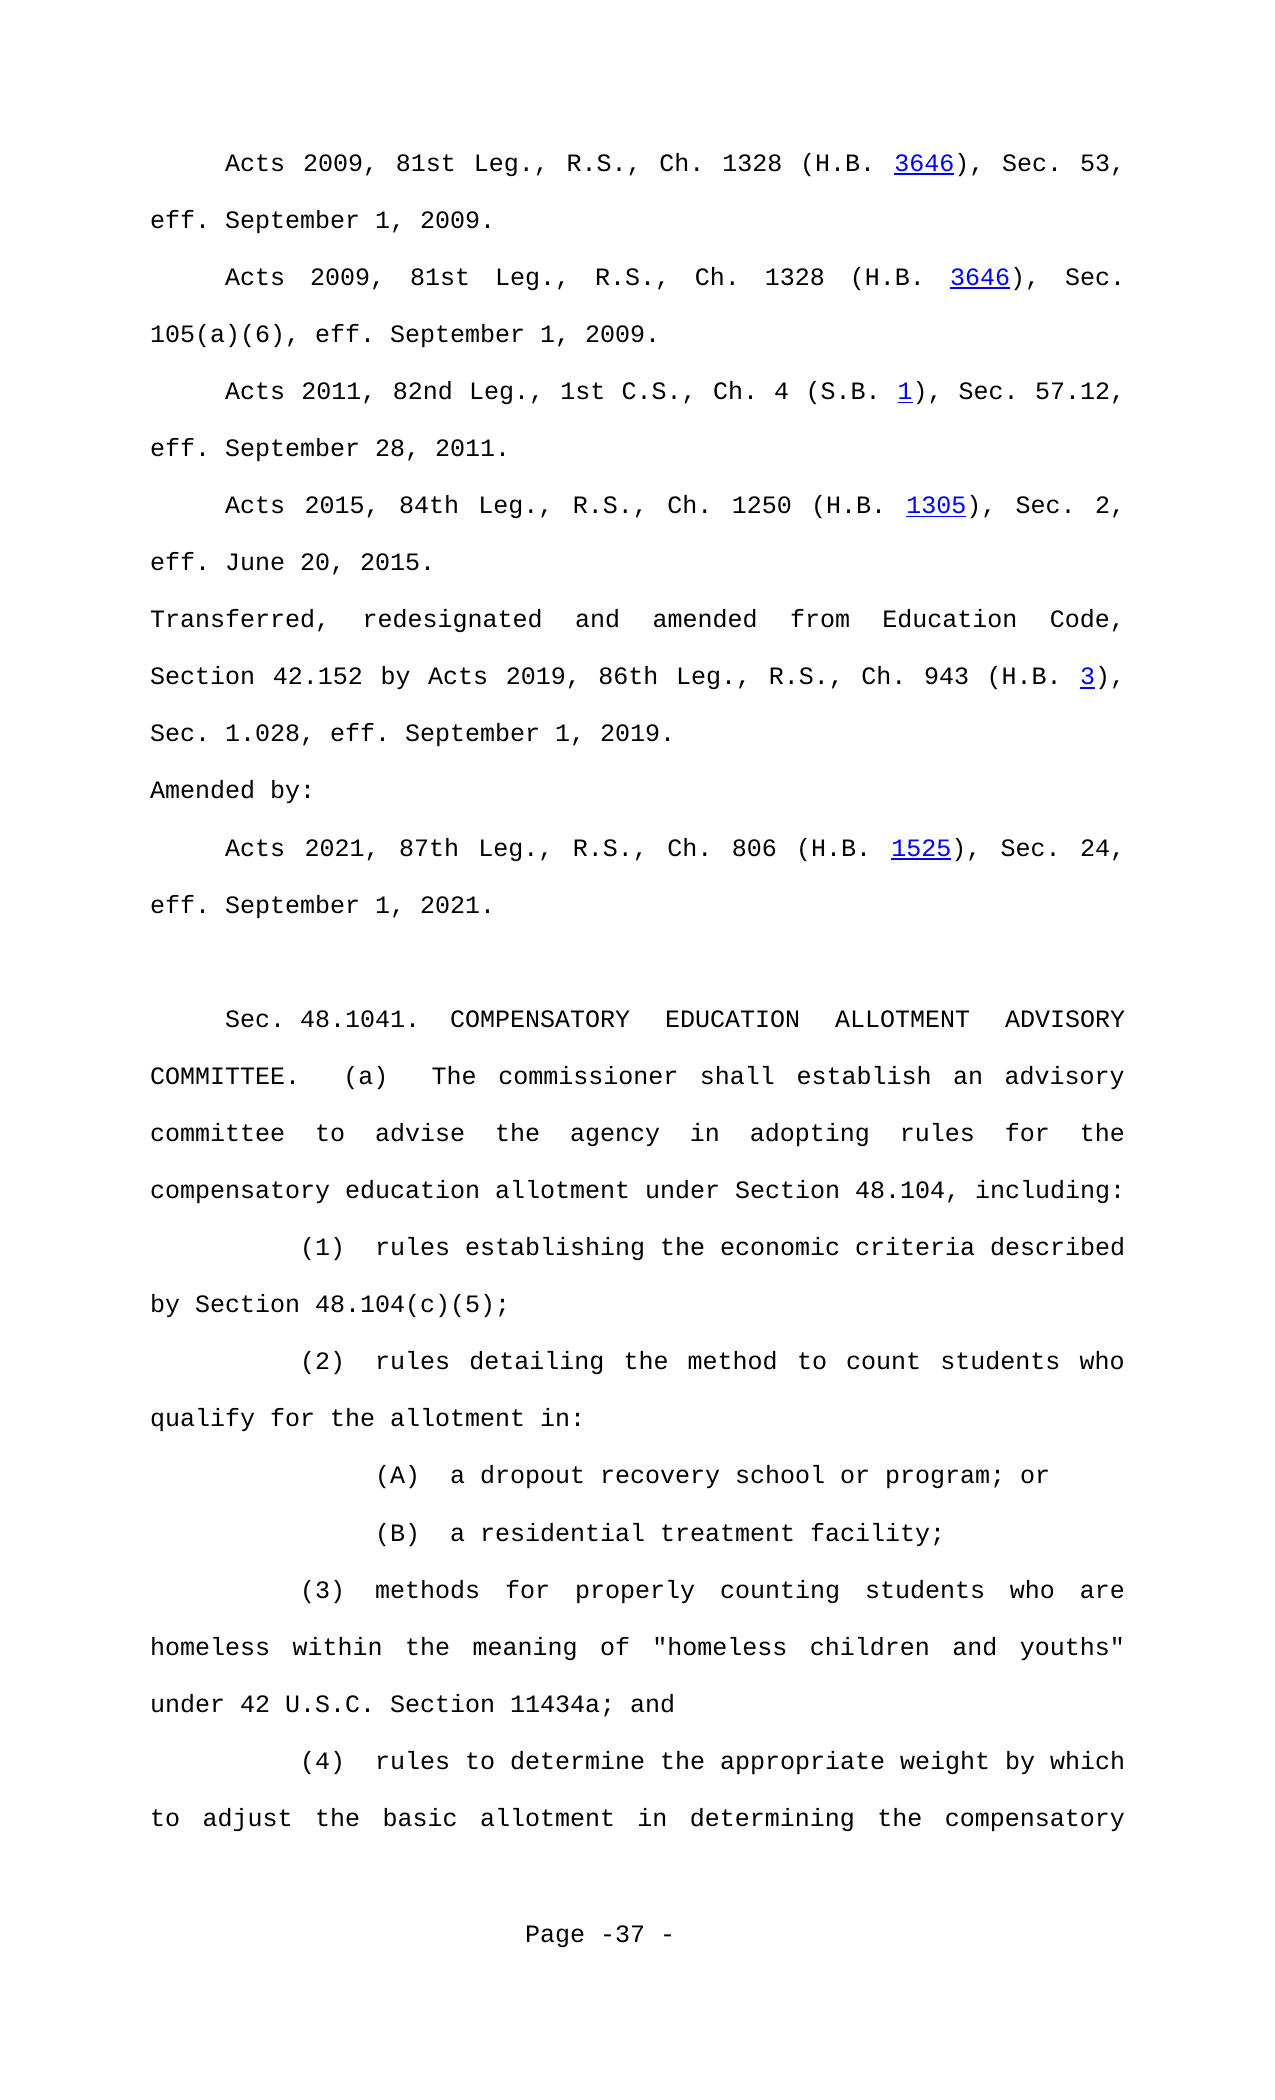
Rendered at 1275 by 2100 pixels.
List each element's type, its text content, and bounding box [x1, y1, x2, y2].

text Acts 2011, 82nd Leg., 1st C.S., Ch. 4 (S.B. 1), Sec. 57.12, eff. September 28, 2011. [150, 378, 1125, 464]
text Acts 2021, 87th Leg., R.S., Ch. 806 (H.B. 1525), Sec. 24, eff. September 1, 2021. [150, 835, 1125, 921]
text Acts 2009, 81st Leg., R.S., Ch. 1328 (H.B. 3646), Sec. 53, eff. September 1, 2009. [150, 150, 1125, 236]
text (1) rules establishing the economic criteria described by Section 48.104(c)(5); [150, 1234, 1125, 1320]
text Acts 2009, 81st Leg., R.S., Ch. 1328 (H.B. 3646), Sec. 105(a)(6), eff. September 1, 2009. [150, 264, 1125, 350]
text Transferred, redesignated and amended from Education Code, Section 42.152 by Acts 2019, 86th Leg., R.S., Ch. 943 (H.B. 3), Sec. 1.028, eff. September 1, 2019. [150, 607, 1125, 749]
text (A) a dropout recovery school or program; or [150, 1463, 1125, 1491]
text Acts 2015, 84th Leg., R.S., Ch. 1250 (H.B. 1305), Sec. 2, eff. June 20, 2015. [150, 492, 1125, 578]
text (B) a residential treatment facility; [150, 1520, 1125, 1548]
text (2) rules detailing the method to count students who qualify for the allotment in: [150, 1349, 1125, 1434]
text Sec. 48.1041. COMPENSATORY EDUCATION ALLOTMENT ADVISORY COMMITTEE. (a) The commissioner shall establish an advisory committee to advise the agency in adopting rules for the compensatory education allotment under Section 48.104, including: [150, 1006, 1125, 1206]
text (3) methods for properly counting students who are homeless within the meaning of "homeless children and youths" under 42 U.S.C. Section 11434a; and [150, 1577, 1125, 1720]
text Amended by: [150, 778, 1125, 806]
